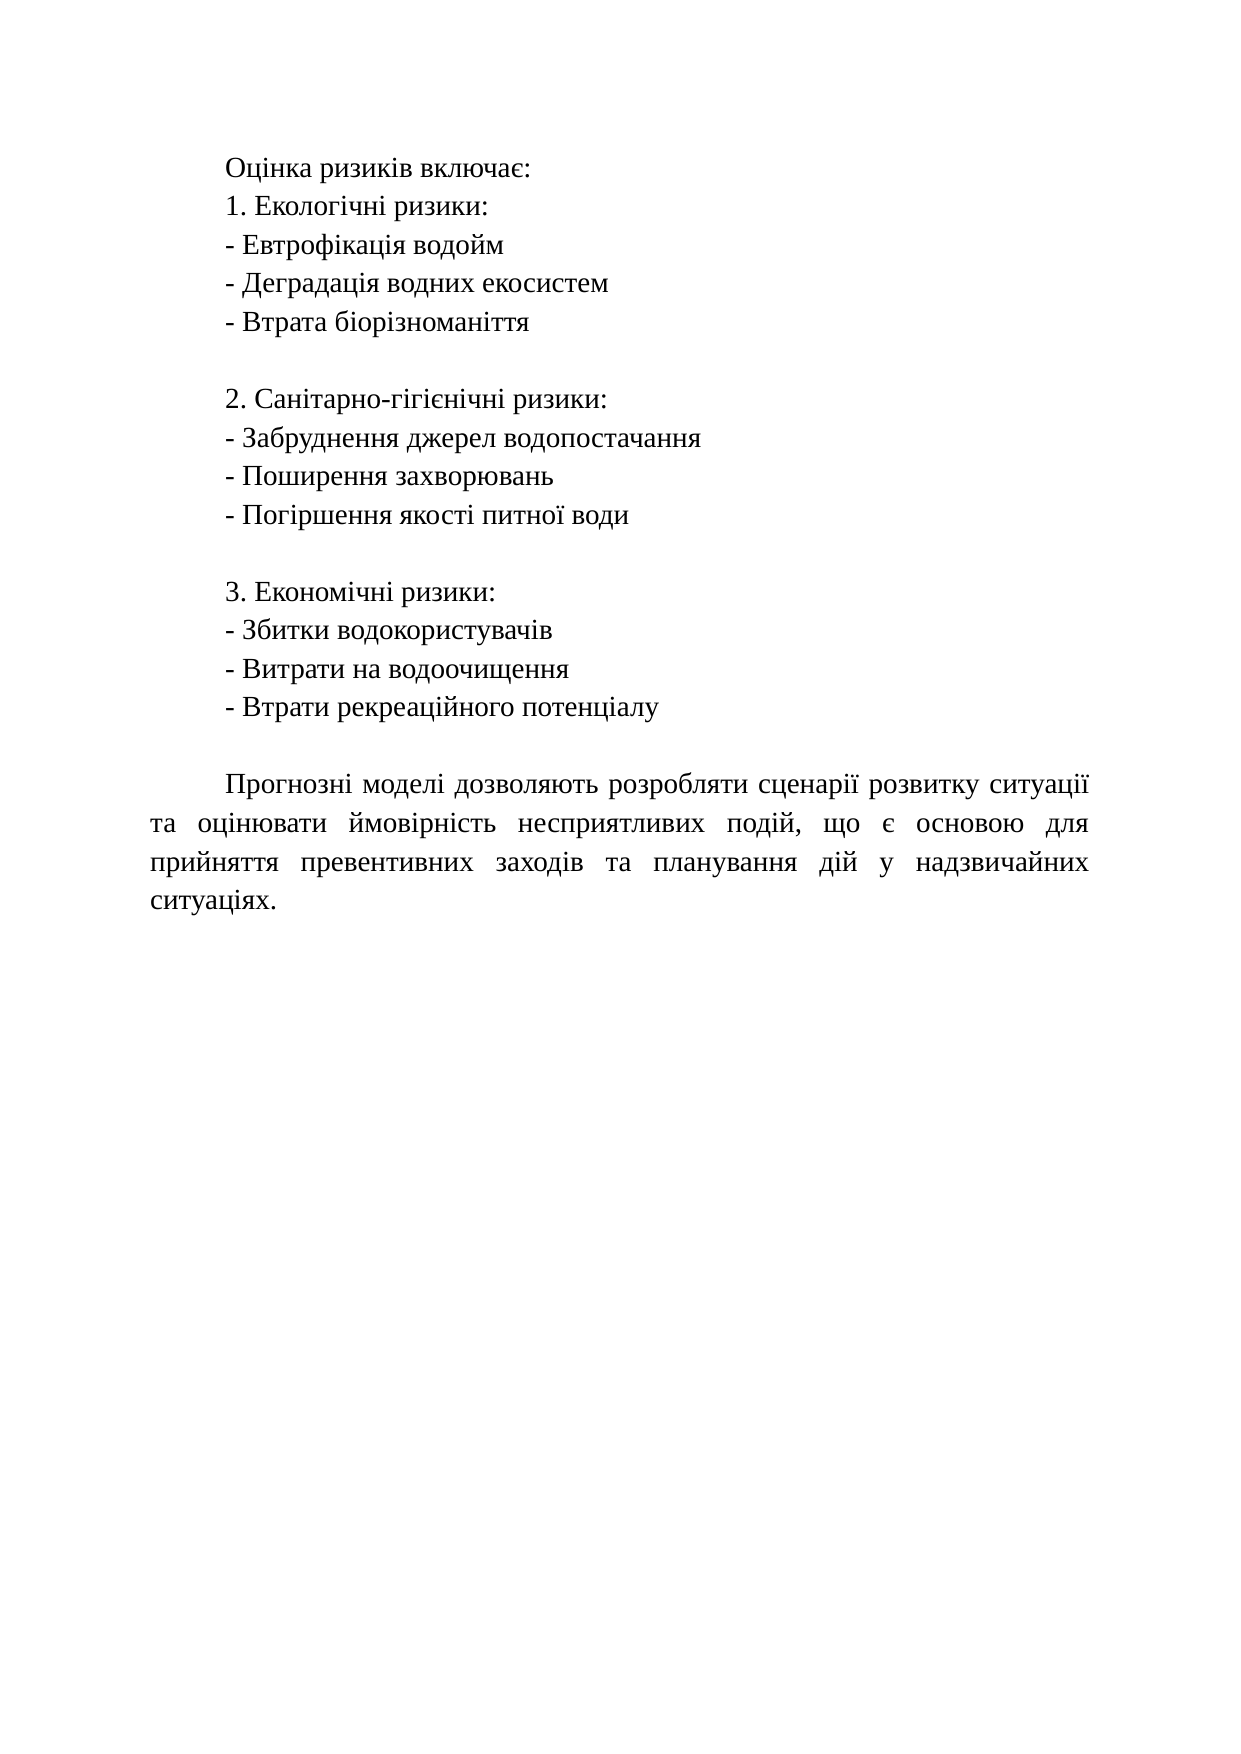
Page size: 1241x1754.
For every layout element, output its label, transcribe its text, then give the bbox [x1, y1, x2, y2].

text - Погіршення якості питної води [150, 497, 1090, 530]
text - Поширення захворювань [150, 458, 1090, 492]
text Прогнозні моделі дозволяють розробляти сценарії розвитку ситуації та оцінювати ймовірність несприятливих подій, що є основою для прийняття превентивних заходів та планування дій у надзвичайних ситуаціях. [150, 767, 1090, 916]
text - Втрата біорізноманіття [150, 304, 1090, 338]
text 2. Санітарно-гігієнічні ризики: [150, 381, 1090, 415]
text 3. Економічні ризики: [150, 574, 1090, 607]
text - Деградація водних екосистем [150, 266, 1090, 299]
text - Збитки водокористувачів [150, 612, 1090, 646]
text - Втрати рекреаційного потенціалу [150, 689, 1090, 723]
text Оцінка ризиків включає: [150, 150, 1090, 183]
text 1. Екологічні ризики: [150, 188, 1090, 222]
text - Витрати на водоочищення [150, 651, 1090, 684]
text - Евтрофікація водойм [150, 227, 1090, 261]
text - Забруднення джерел водопостачання [150, 420, 1090, 453]
